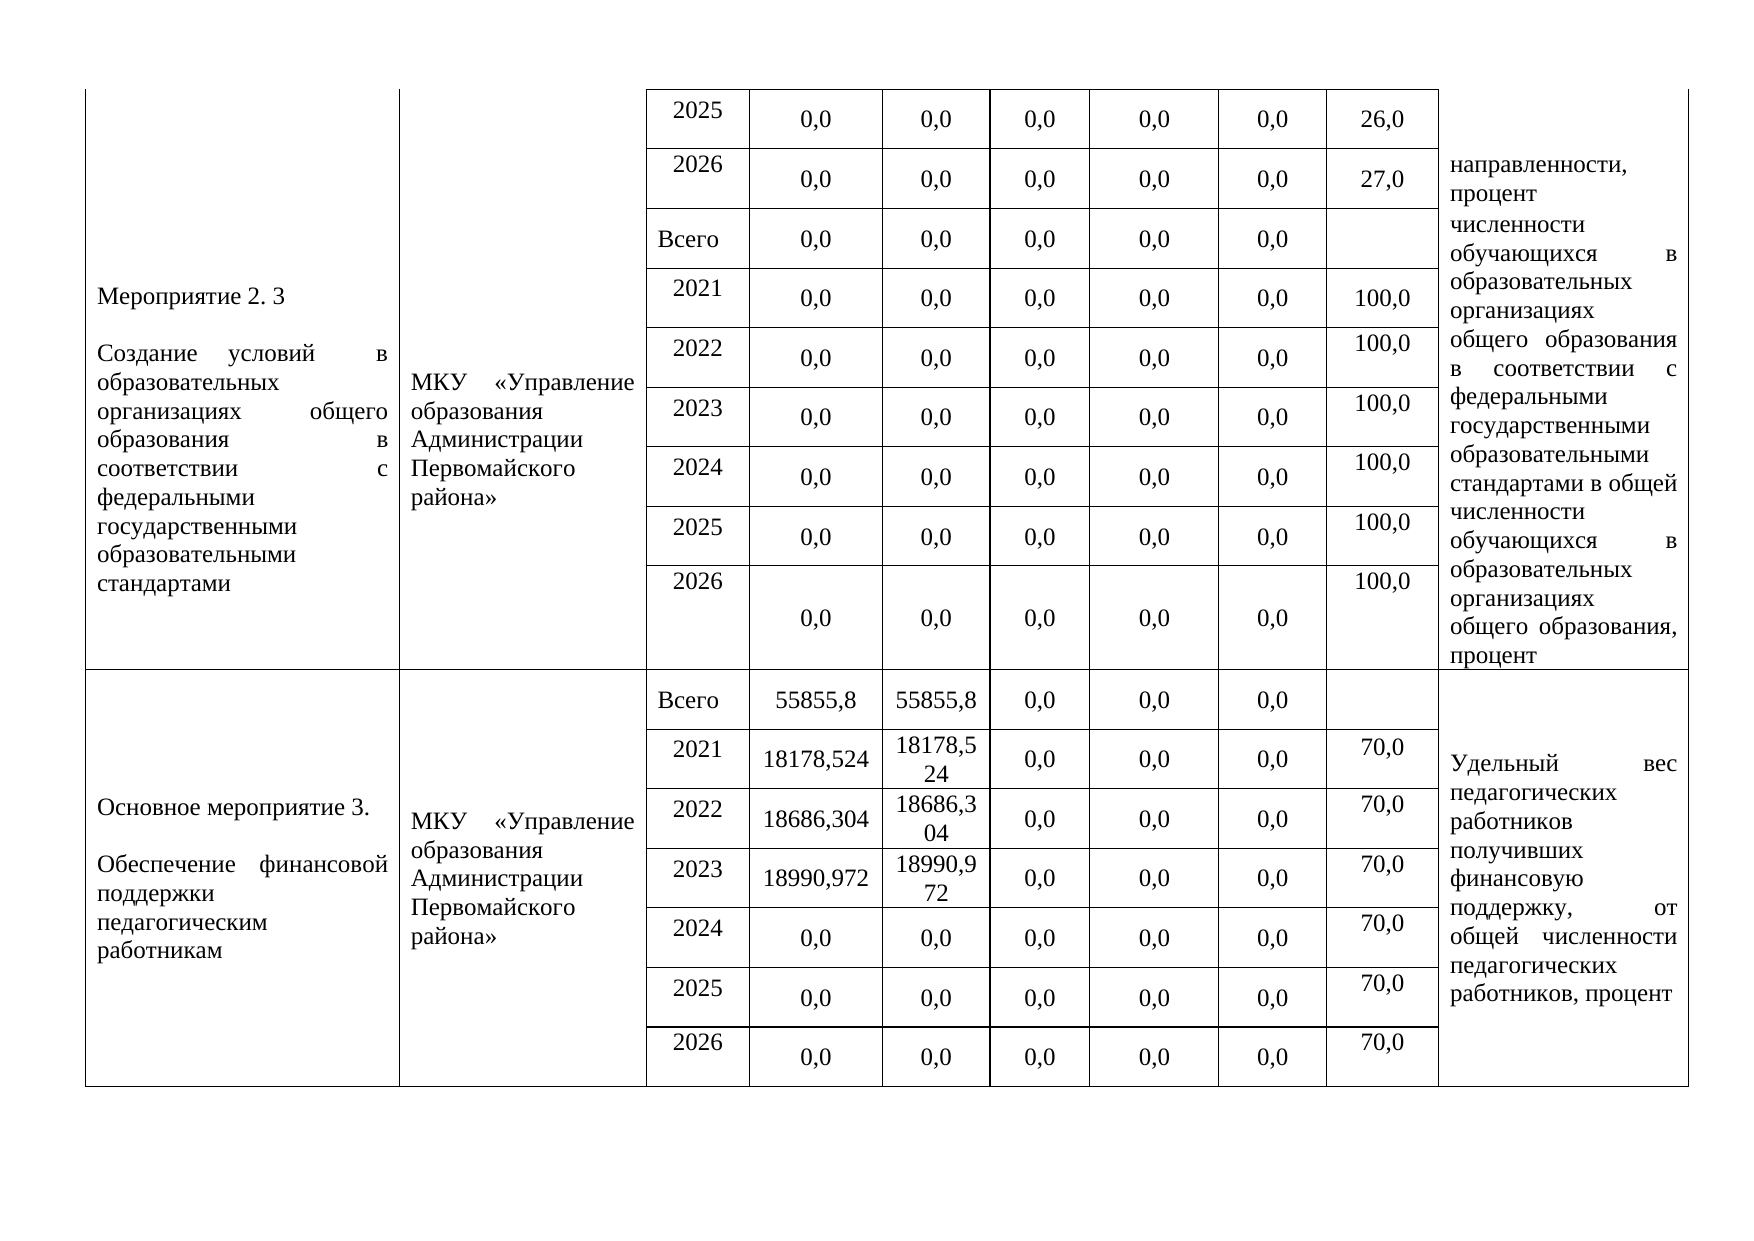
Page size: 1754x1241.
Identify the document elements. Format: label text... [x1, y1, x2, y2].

table_cell 100,0 [1327, 507, 1438, 565]
table_cell 0,0 [750, 269, 882, 327]
table_cell Всего [647, 670, 749, 728]
table_cell 0,0 [1090, 1028, 1218, 1086]
table_cell 0,0 [1219, 388, 1326, 446]
table_cell 0,0 [991, 670, 1089, 728]
table_cell 0,0 [750, 90, 882, 148]
table_cell 0,0 [991, 1028, 1089, 1086]
table_cell 0,0 [991, 269, 1089, 327]
table_cell 0,0 [1090, 209, 1218, 267]
table_cell 0,0 [1219, 269, 1326, 327]
table_cell Основное мероприятие 3. Обеспечение финансовой поддержки педагогическим работникам [86, 670, 399, 1086]
table_cell 0,0 [1090, 507, 1218, 565]
table_cell 0,0 [750, 388, 882, 446]
table_cell 70,0 [1327, 908, 1438, 967]
table_cell 18990,972 [750, 849, 882, 907]
table_cell 0,0 [1090, 328, 1218, 387]
table_cell 0,0 [991, 507, 1089, 565]
table_cell 70,0 [1327, 968, 1438, 1026]
table_cell [1327, 209, 1438, 267]
table_cell Всего [647, 209, 749, 267]
table_cell 0,0 [1219, 507, 1326, 565]
table_cell 2026 [647, 566, 749, 669]
table_cell 2026 [647, 149, 749, 208]
table_cell 0,0 [1090, 968, 1218, 1026]
table_cell 0,0 [1090, 269, 1218, 327]
table_cell 0,0 [991, 328, 1089, 387]
table_cell 70,0 [1327, 789, 1438, 848]
table_cell 0,0 [750, 566, 882, 669]
table_cell 100,0 [1327, 566, 1438, 669]
table_cell 0,0 [750, 507, 882, 565]
table_cell 0,0 [1090, 90, 1218, 148]
table_cell 0,0 [1090, 670, 1218, 728]
table_cell 0,0 [750, 1028, 882, 1086]
table_cell 0,0 [750, 447, 882, 506]
table_cell 55855,8 [750, 670, 882, 728]
table_cell 2022 [647, 328, 749, 387]
table_cell 0,0 [750, 149, 882, 208]
table_cell 0,0 [1090, 789, 1218, 848]
table_cell 0,0 [1090, 908, 1218, 967]
table_cell 18990,972 [883, 849, 989, 907]
table_cell численности обучающихся в образовательных организациях общего образования в соответствии с федеральными государственными образовательными стандартами в общей численности обучающихся в образовательных организациях общего образования, процент [1439, 208, 1688, 669]
table_cell 0,0 [1219, 328, 1326, 387]
table_cell 0,0 [991, 968, 1089, 1026]
table_cell [1327, 670, 1438, 728]
table_cell 0,0 [883, 566, 989, 669]
table_cell Мероприятие 2. 3 Создание условий в образовательных организациях общего образования в соответствии с федеральными государственными образовательными стандартами [86, 208, 399, 669]
table_cell 0,0 [1090, 149, 1218, 208]
table_cell 0,0 [883, 507, 989, 565]
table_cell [400, 670, 646, 1086]
table_cell 0,0 [883, 269, 989, 327]
table_cell 0,0 [1090, 388, 1218, 446]
table_cell 0,0 [991, 566, 1089, 669]
table_cell 18178,524 [883, 730, 989, 788]
table_cell 0,0 [883, 149, 989, 208]
table_cell 26,0 [1327, 90, 1438, 148]
table_cell 0,0 [750, 328, 882, 387]
table_cell 0,0 [991, 388, 1089, 446]
table_cell 0,0 [883, 908, 989, 967]
table_cell 0,0 [1219, 670, 1326, 728]
table_cell 2022 [647, 789, 749, 848]
table_cell 2025 [647, 968, 749, 1026]
table_cell 2023 [647, 388, 749, 446]
table_cell 0,0 [1219, 789, 1326, 848]
table_cell 0,0 [883, 1028, 989, 1086]
table_cell 0,0 [1090, 566, 1218, 669]
table_cell 0,0 [1219, 908, 1326, 967]
table_cell 2025 [647, 507, 749, 565]
table_cell 0,0 [991, 789, 1089, 848]
table_cell 0,0 [991, 149, 1089, 208]
table_cell 0,0 [991, 209, 1089, 267]
table_cell 70,0 [1327, 730, 1438, 788]
table_cell 0,0 [883, 388, 989, 446]
table_cell 2023 [647, 849, 749, 907]
table_cell 0,0 [750, 908, 882, 967]
table_cell 27,0 [1327, 149, 1438, 208]
table_cell 0,0 [883, 968, 989, 1026]
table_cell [400, 208, 646, 669]
table_cell 100,0 [1327, 447, 1438, 506]
table_cell 55855,8 [883, 670, 989, 728]
table_cell 70,0 [1327, 849, 1438, 907]
table_cell 100,0 [1327, 328, 1438, 387]
table_cell 18686,304 [883, 789, 989, 848]
table_cell 0,0 [883, 447, 989, 506]
table_cell 0,0 [750, 209, 882, 267]
table_cell 2025 [647, 90, 749, 148]
table_cell 0,0 [1219, 968, 1326, 1026]
table_cell 0,0 [991, 730, 1089, 788]
table_cell 0,0 [1219, 447, 1326, 506]
table_cell 0,0 [1219, 1028, 1326, 1086]
table_cell 18178,524 [750, 730, 882, 788]
table_cell 0,0 [1219, 209, 1326, 267]
table_cell 0,0 [1219, 849, 1326, 907]
table_cell 18686,304 [750, 789, 882, 848]
table_cell 2024 [647, 908, 749, 967]
table_cell 0,0 [1090, 730, 1218, 788]
table_cell 0,0 [750, 968, 882, 1026]
table_cell 2021 [647, 269, 749, 327]
table_cell 0,0 [1219, 90, 1326, 148]
table_cell 0,0 [991, 447, 1089, 506]
table_cell Удельный вес педагогических работников получивших финансовую поддержку, от общей численности педагогических работников, процент [1439, 670, 1688, 1086]
table_cell 2024 [647, 447, 749, 506]
table_cell 0,0 [1219, 566, 1326, 669]
table_cell 0,0 [1219, 149, 1326, 208]
table_cell 0,0 [1090, 447, 1218, 506]
table_cell 0,0 [883, 209, 989, 267]
table_cell 0,0 [883, 90, 989, 148]
table_cell 0,0 [991, 908, 1089, 967]
table_cell 100,0 [1327, 269, 1438, 327]
table_cell 100,0 [1327, 388, 1438, 446]
table_cell 70,0 [1327, 1028, 1438, 1086]
table_cell 2021 [647, 730, 749, 788]
table_cell 2026 [647, 1028, 749, 1086]
table_cell 0,0 [883, 328, 989, 387]
table_cell 0,0 [991, 90, 1089, 148]
table_cell 0,0 [1219, 730, 1326, 788]
table_cell 0,0 [991, 849, 1089, 907]
table_cell 0,0 [1090, 849, 1218, 907]
